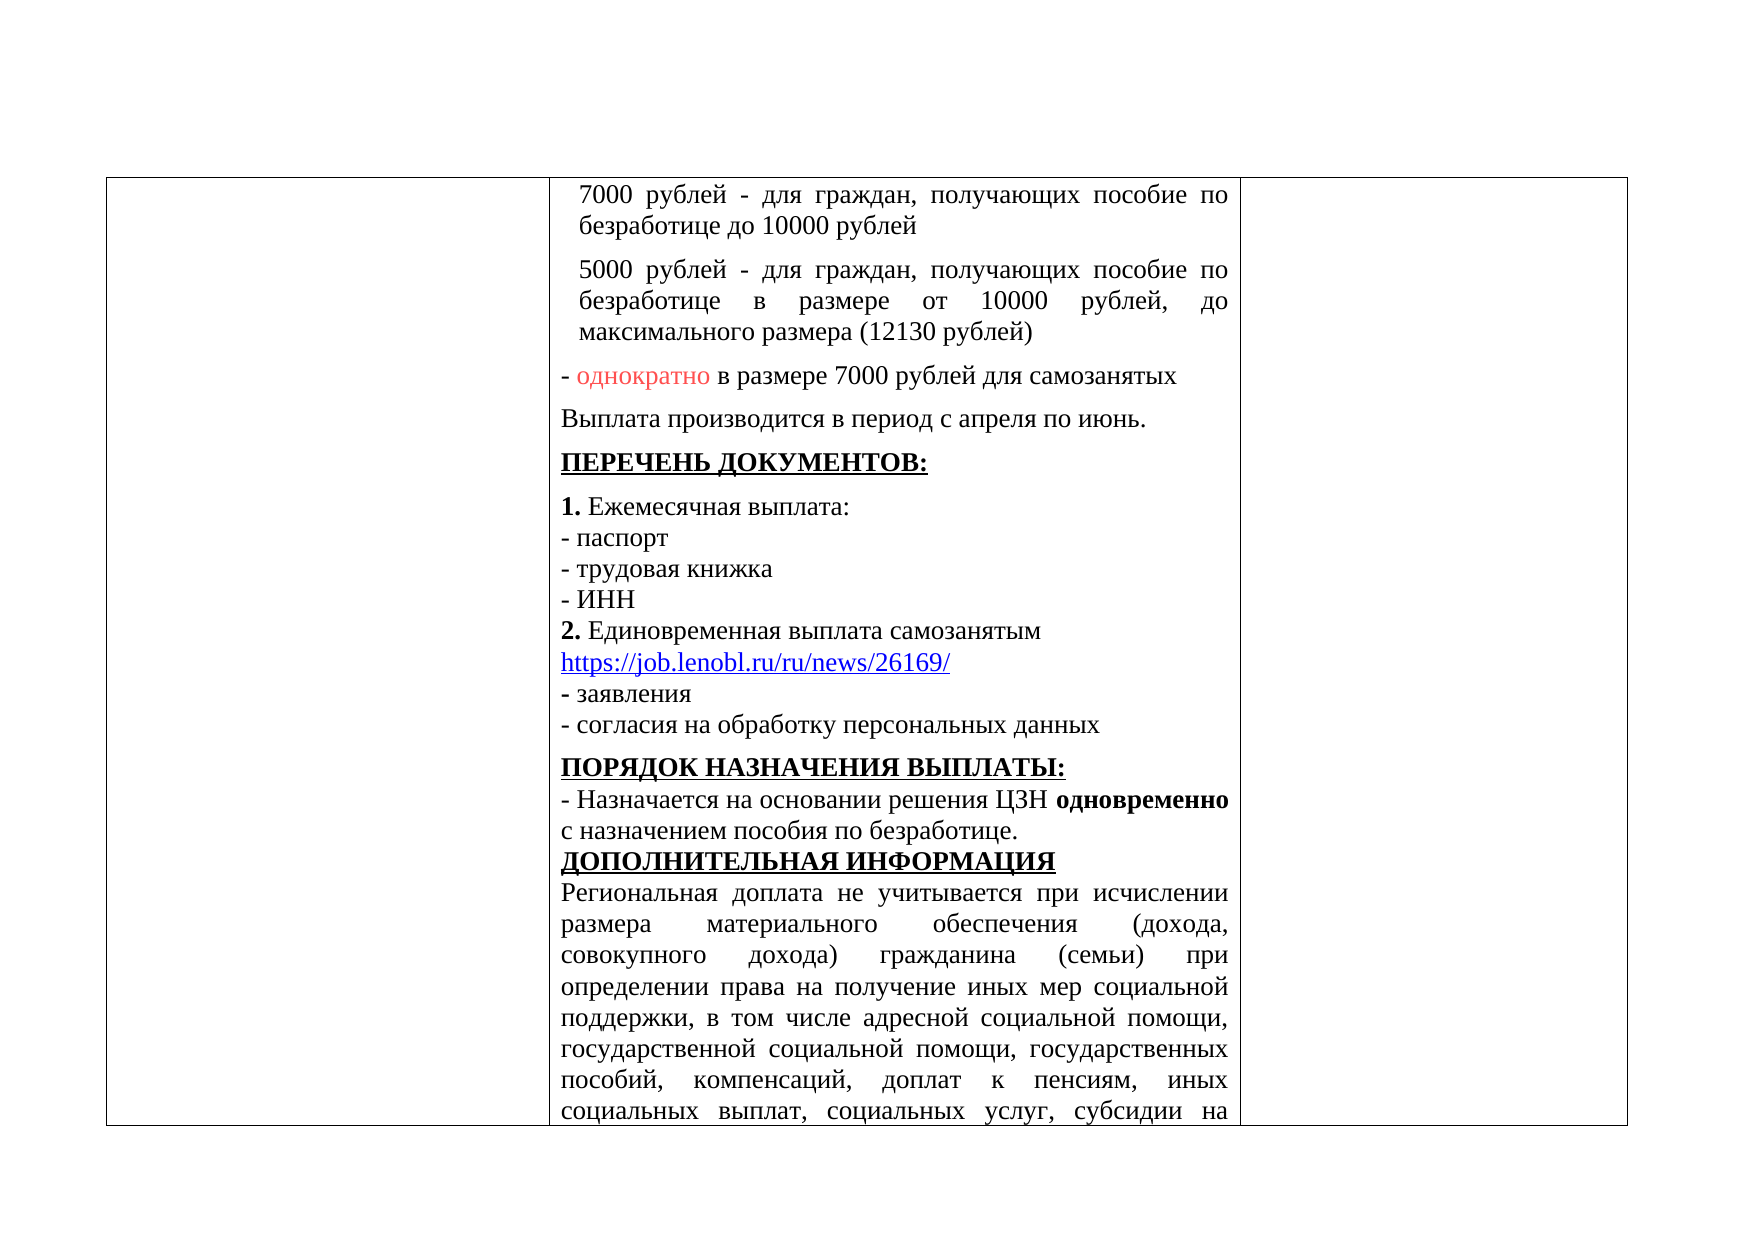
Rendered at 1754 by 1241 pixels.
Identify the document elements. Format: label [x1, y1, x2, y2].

table_cell [107, 178, 549, 1125]
table_cell [1241, 178, 1627, 1125]
table_cell [550, 178, 1240, 1125]
